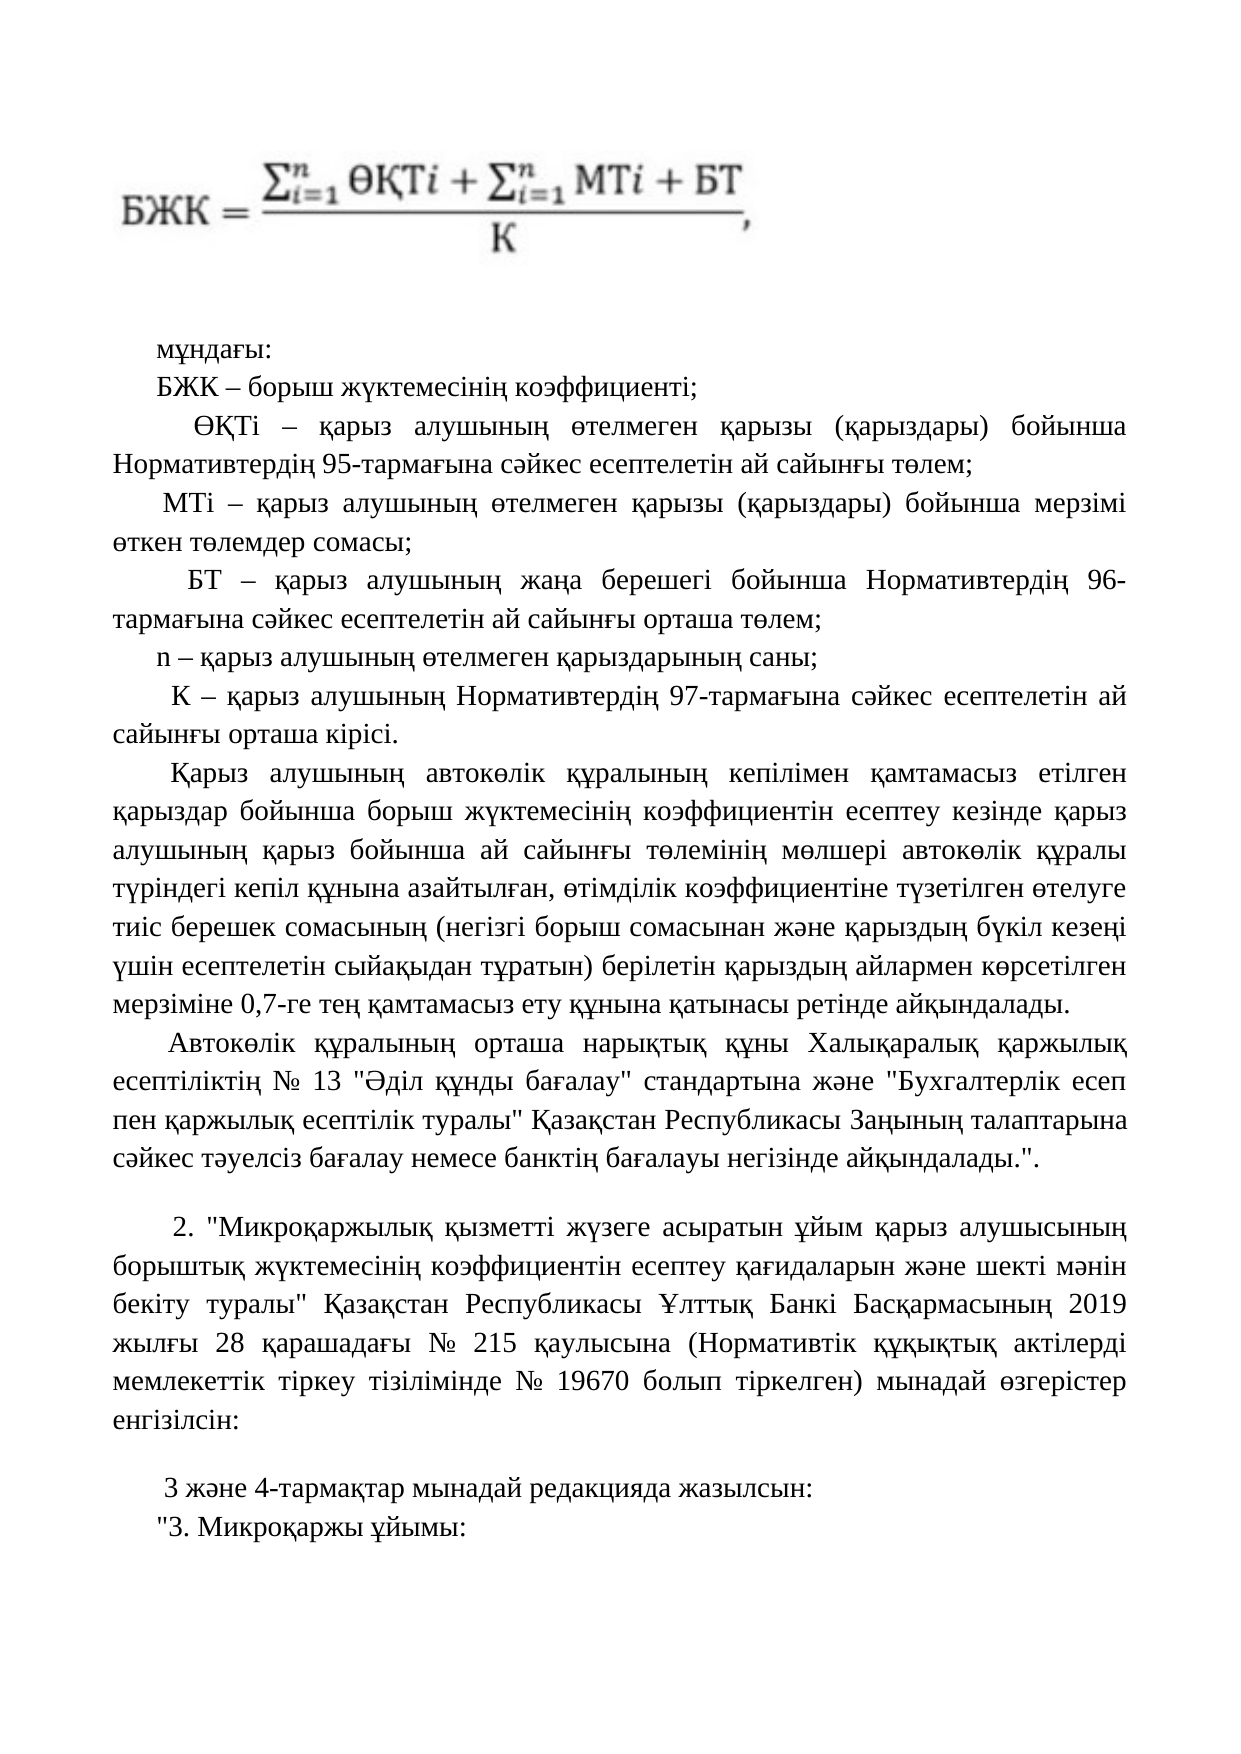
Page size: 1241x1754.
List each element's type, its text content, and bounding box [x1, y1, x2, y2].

picture [112, 150, 761, 267]
text 2. "Микроқаржылық қызметті жүзеге асыратын ұйым қарыз алушысының борыштық жүктемесінің коэффициентін есептеу қағидаларын және шекті мәнін бекіту туралы" Қазақстан Республикасы Ұлттық Банкі Басқармасының 2019 жылғы 28 қарашадағы № 215 қаулысына (Нормативтік құқықтық актілерді мемлекеттік тіркеу тізілімінде № 19670 болып тіркелген) мынадай өзгерістер енгізілсін: [112, 1209, 1128, 1435]
text n – қарыз алушының өтелмеген қарыздарының саны; [112, 639, 1128, 673]
text БТ – қарыз алушының жаңа берешегі бойынша Нормативтердің 96-тармағына сәйкес есептелетін ай сайынғы орташа төлем; [112, 562, 1128, 634]
text "3. Микроқаржы ұйымы: [112, 1509, 1128, 1543]
text Автокөлік құралының орташа нарықтық құны Халықаралық қаржылық есептіліктің № 13 "Әділ құнды бағалау" стандартына және "Бухгалтерлік есеп пен қаржылық есептілік туралы" Қазақстан Республикасы Заңының талаптарына сәйкес тәуелсіз бағалау немесе банктің бағалауы негізінде айқындалады.". [112, 1025, 1128, 1174]
text МТi – қарыз алушының өтелмеген қарызы (қарыздары) бойынша мерзімі өткен төлемдер сомасы; [112, 485, 1128, 557]
text мұндағы: [112, 331, 1128, 364]
text Қарыз алушының автокөлік құралының кепілімен қамтамасыз етілген қарыздар бойынша борыш жүктемесінің коэффициентін есептеу кезінде қарыз алушының қарыз бойынша ай сайынғы төлемінің мөлшері автокөлік құралы түріндегі кепіл құнына азайтылған, өтімділік коэффициентіне түзетілген өтелуге тиіс берешек сомасының (негізгі борыш сомасынан және қарыздың бүкіл кезеңі үшін есептелетін сыйақыдан тұратын) берілетін қарыздың айлармен көрсетілген мерзіміне 0,7-ге тең қамтамасыз ету құнына қатынасы ретінде айқындалады. [112, 755, 1128, 1020]
text К – қарыз алушының Нормативтердің 97-тармағына сәйкес есептелетін ай сайынғы орташа кірісі. [112, 678, 1128, 750]
text 3 және 4-тармақтар мынадай редакцияда жазылсын: [112, 1471, 1128, 1504]
text ӨҚТi – қарыз алушының өтелмеген қарызы (қарыздары) бойынша Нормативтердің 95-тармағына сәйкес есептелетін ай сайынғы төлем; [112, 408, 1128, 480]
text БЖК – борыш жүктемесінің коэффициенті; [112, 369, 1128, 403]
